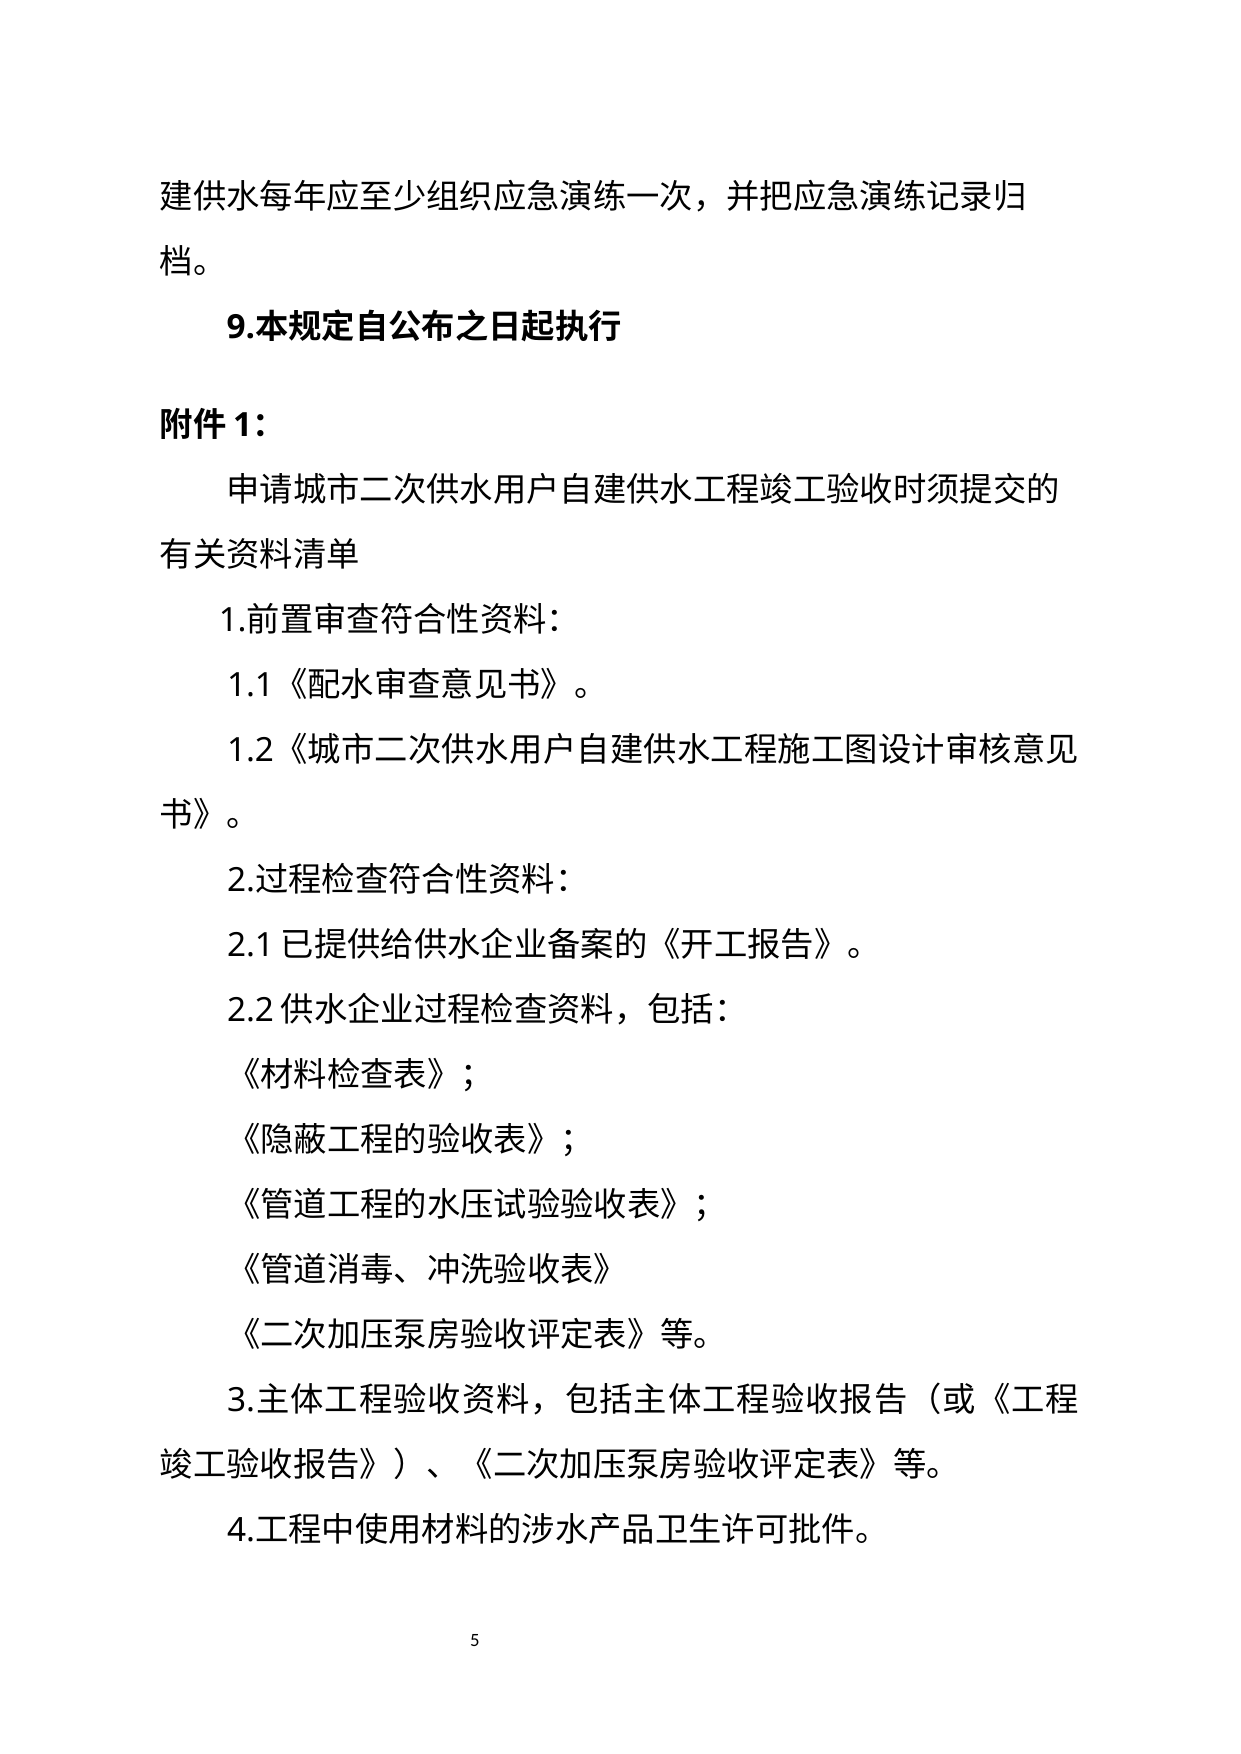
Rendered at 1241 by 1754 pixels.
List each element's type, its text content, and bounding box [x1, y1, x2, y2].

text 《材料检查表》； [159, 1039, 1081, 1104]
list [159, 162, 1081, 292]
text 申请城市二次供水用户自建供水工程竣工验收时须提交的有关资料清单 [159, 454, 1081, 584]
text 2.2供水企业过程检查资料，包括： [159, 974, 1081, 1039]
text 附件1： [159, 389, 1081, 454]
text 9.本规定自公布之日起执行 [159, 292, 1081, 357]
text 1.2《城市二次供水用户自建供水工程施工图设计审核意见书》。 [159, 714, 1081, 844]
text 《隐蔽工程的验收表》； [159, 1104, 1081, 1169]
text 1.1《配水审查意见书》。 [159, 649, 1081, 714]
text 《管道工程的水压试验验收表》； [159, 1169, 1081, 1234]
text 3.主体工程验收资料，包括主体工程验收报告（或《工程竣工验收报告》）、《二次加压泵房验收评定表》等。 [159, 1364, 1081, 1494]
text 2.过程检查符合性资料： [159, 844, 1081, 909]
text 《管道消毒、冲洗验收表》 [159, 1234, 1081, 1299]
text 2.1已提供给供水企业备案的《开工报告》。 [159, 909, 1081, 974]
text 《二次加压泵房验收评定表》等。 [159, 1299, 1081, 1364]
text 4.工程中使用材料的涉水产品卫生许可批件。 [159, 1494, 1081, 1559]
list 1.前置审查符合性资料： [218, 584, 1081, 649]
